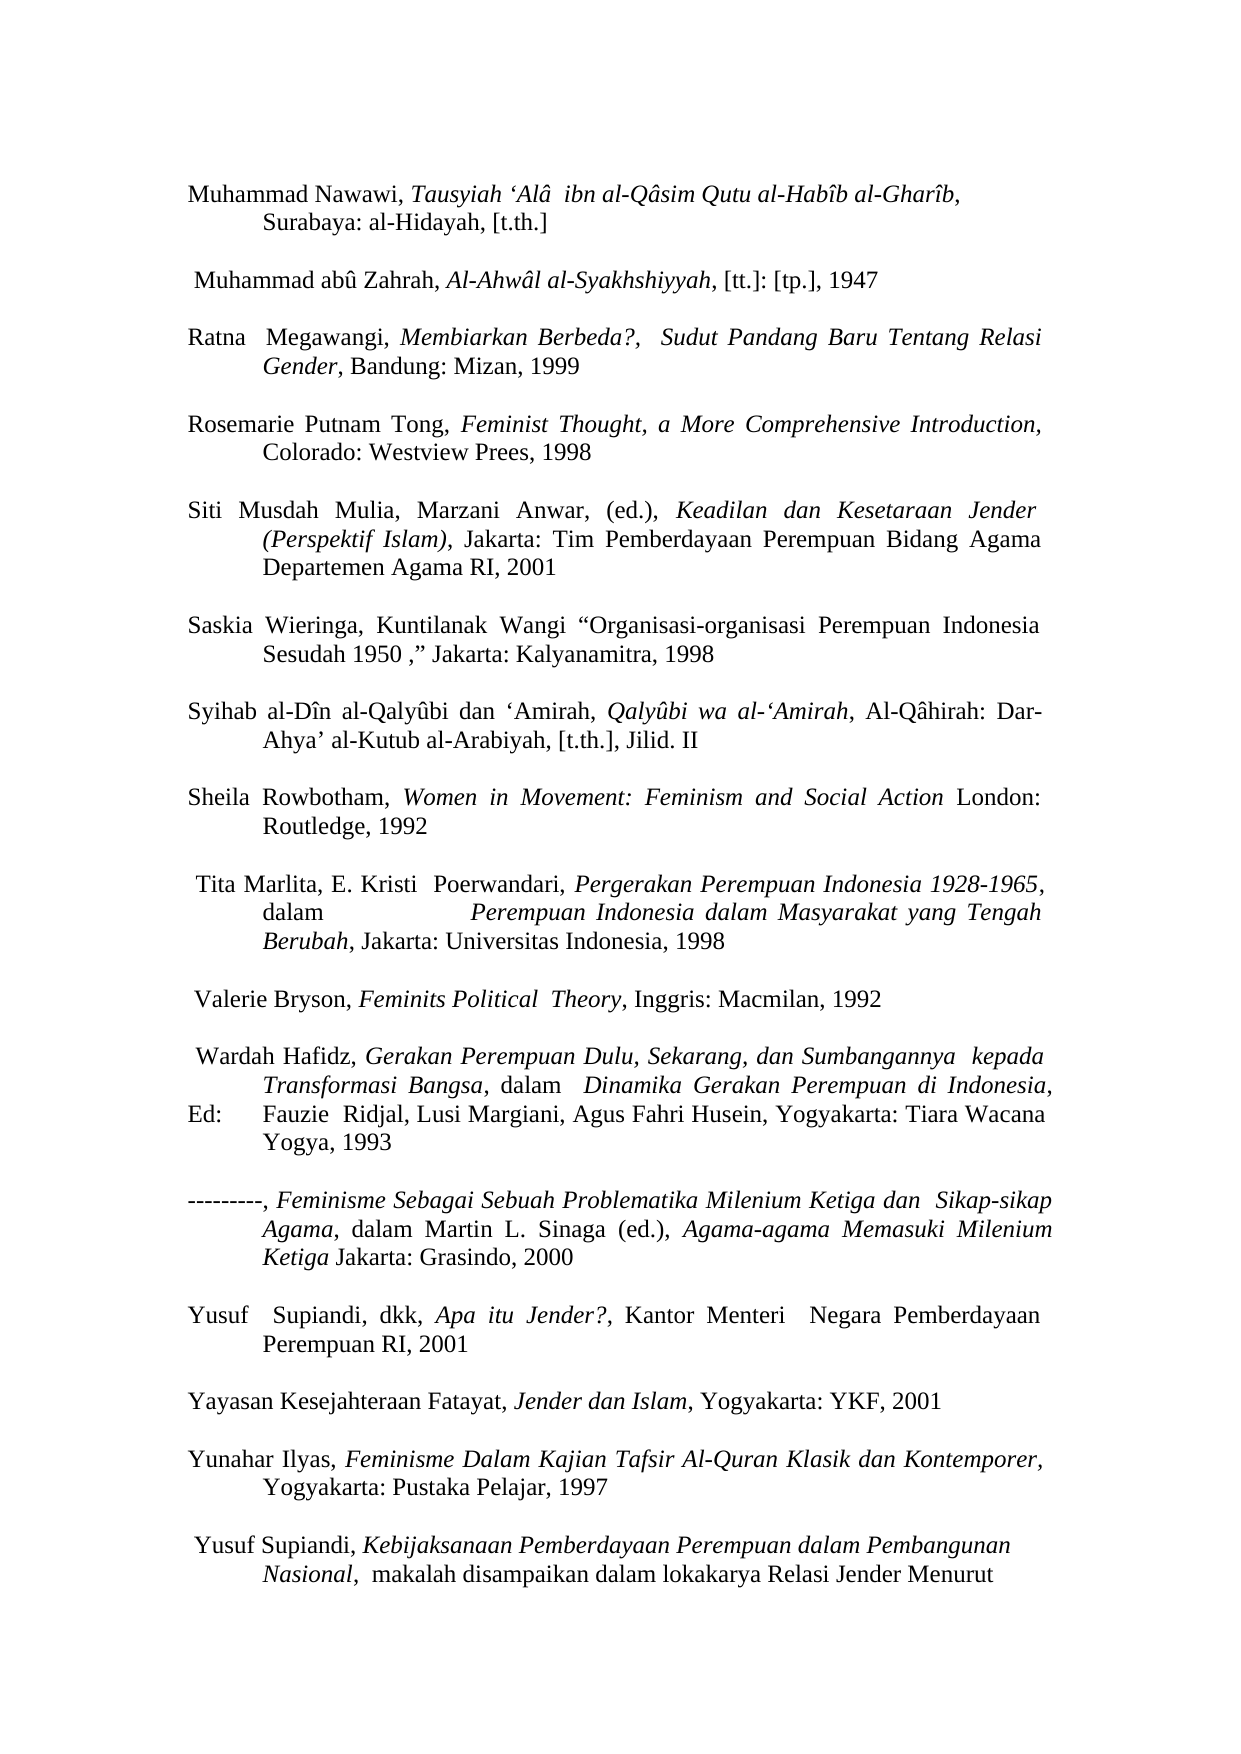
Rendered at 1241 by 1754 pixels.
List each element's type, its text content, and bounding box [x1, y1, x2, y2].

text Yayasan Kesejahteraan Fatayat, Jender dan Islam, Yogyakarta: YKF, 2001 [187, 1386, 1053, 1415]
text ---------, Feminisme Sebagai Sebuah Problematika Milenium Ketiga dan Sikap-sikap Agama, dalam Martin L. Sinaga (ed.), Agama-agama Memasuki Milenium Ketiga Jakarta: Grasindo, 2000 [187, 1185, 1053, 1271]
text Saskia Wieringa, Kuntilanak Wangi “Organisasi-organisasi Perempuan Indonesia Sesudah 1950 ,” Jakarta: Kalyanamitra, 1998 [187, 610, 1053, 667]
text Valerie Bryson, Feminits Political Theory, Inggris: Macmilan, 1992 [187, 984, 1053, 1012]
text Syihab al-Dîn al-Qalyûbi dan ‘Amirah, Qalyûbi wa al-‘Amirah, Al-Qâhirah: Dar- Ahya’ al-Kutub al-Arabiyah, [t.th.], Jilid. II [187, 696, 1053, 754]
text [187, 1530, 1053, 1587]
text Sheila Rowbotham, Women in Movement: Feminism and Social Action London: Routledge, 1992 [187, 782, 1053, 840]
text Tita Marlita, E. Kristi Poerwandari, Pergerakan Perempuan Indonesia 1928-1965, dalam Perempuan Indonesia dalam Masyarakat yang Tengah Berubah, Jakarta: Universitas Indonesia, 1998 [187, 869, 1053, 955]
text Yunahar Ilyas, Feminisme Dalam Kajian Tafsir Al-Quran Klasik dan Kontemporer, Yogyakarta: Pustaka Pelajar, 1997 [187, 1444, 1053, 1501]
text Yusuf Supiandi, dkk, Apa itu Jender?, Kantor Menteri Negara Pemberdayaan Perempuan RI, 2001 [187, 1300, 1053, 1357]
text Rosemarie Putnam Tong, Feminist Thought, a More Comprehensive Introduction, Colorado: Westview Prees, 1998 [187, 409, 1053, 466]
text Wardah Hafidz, Gerakan Perempuan Dulu, Sekarang, dan Sumbangannya kepada Transformasi Bangsa, dalam Dinamika Gerakan Perempuan di Indonesia, Ed: Fauzie Ridjal, Lusi Margiani, Agus Fahri Husein, Yogyakarta: Tiara Wacana Yogya, 1993 [187, 1041, 1053, 1156]
text Muhammad Nawawi, Tausyiah ‘Alâ ibn al-Qâsim Qutu al-Habîb al-Gharîb, Surabaya: al-Hidayah, [t.th.] [187, 179, 1053, 236]
text Ratna Megawangi, Membiarkan Berbeda?, Sudut Pandang Baru Tentang Relasi Gender, Bandung: Mizan, 1999 [187, 322, 1053, 380]
text Siti Musdah Mulia, Marzani Anwar, (ed.), Keadilan dan Kesetaraan Jender (Perspektif Islam), Jakarta: Tim Pemberdayaan Perempuan Bidang Agama Departemen Agama RI, 2001 [187, 495, 1053, 581]
text Muhammad abû Zahrah, Al-Ahwâl al-Syakhshiyyah, [tt.]: [tp.], 1947 [187, 265, 1053, 294]
